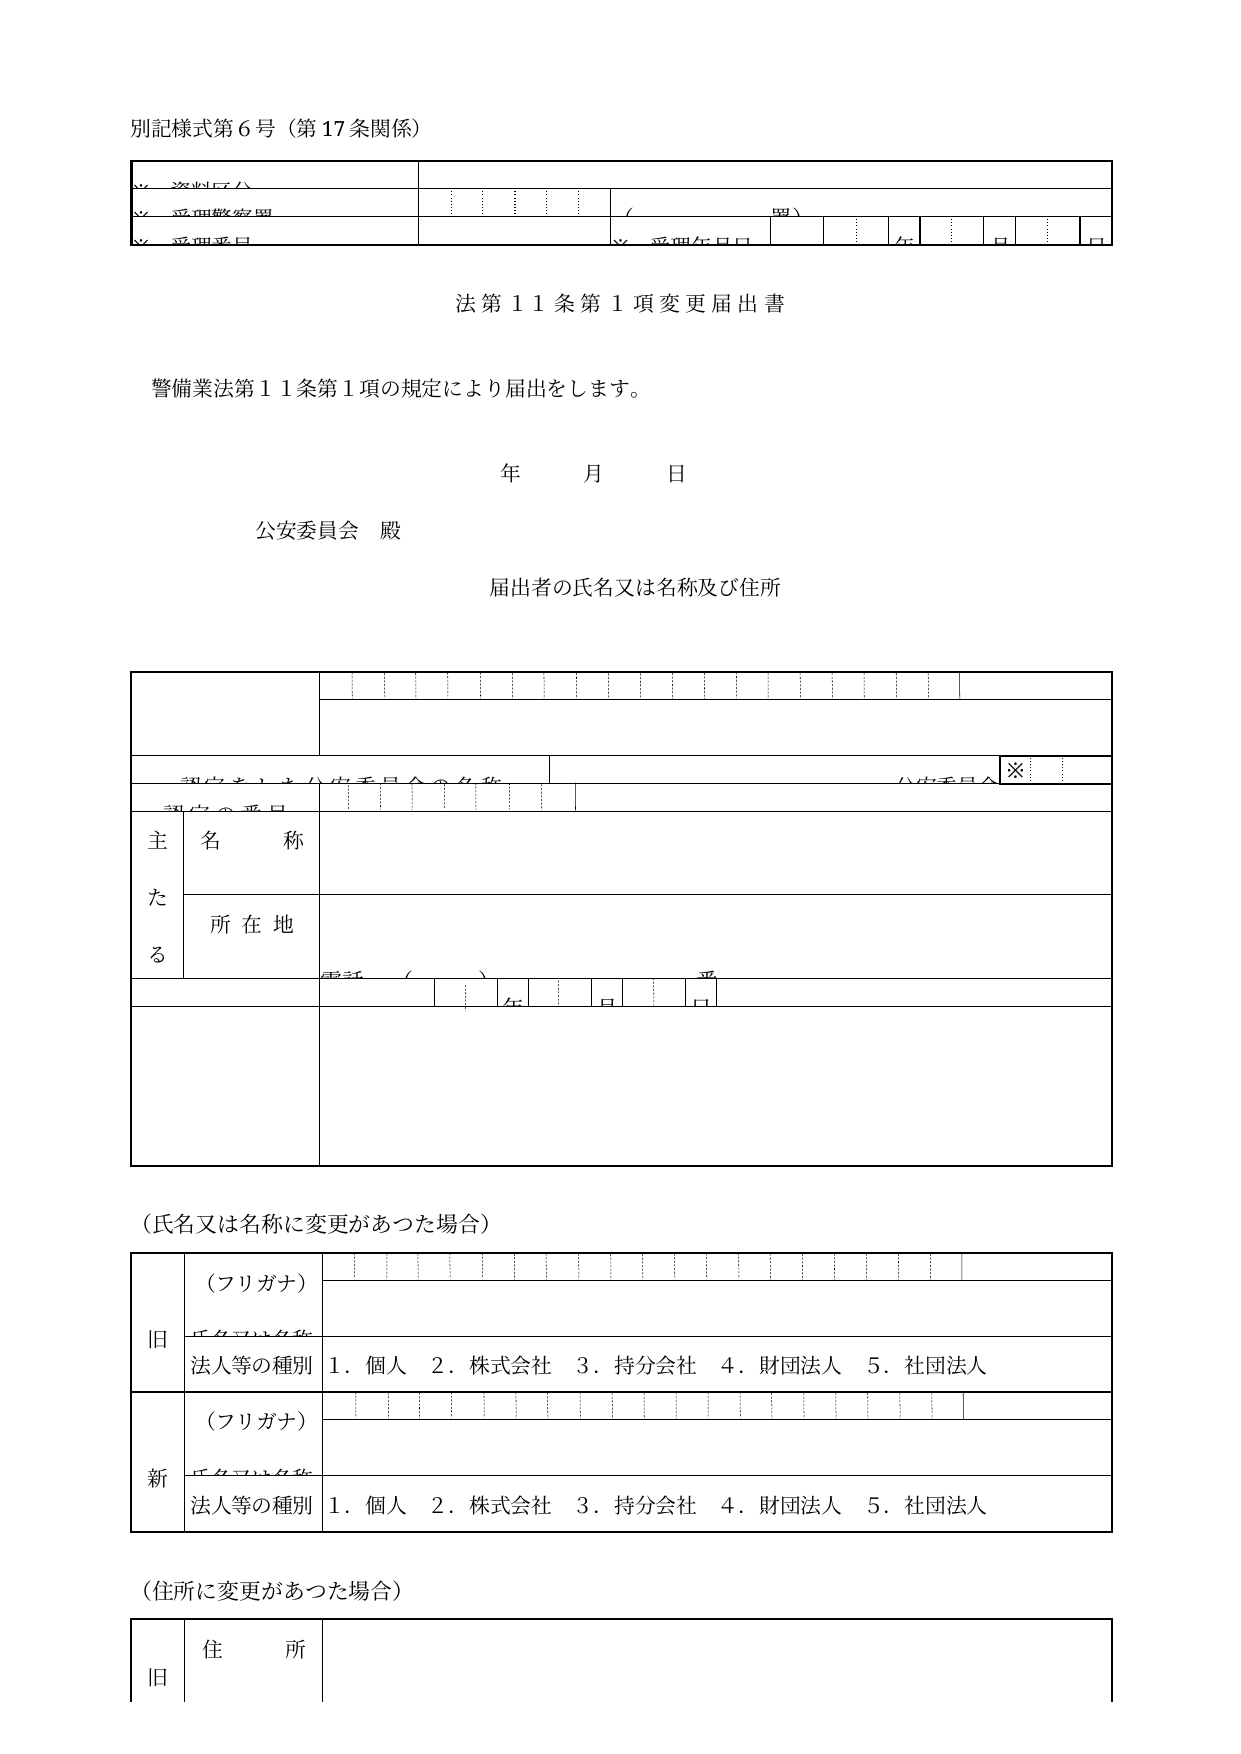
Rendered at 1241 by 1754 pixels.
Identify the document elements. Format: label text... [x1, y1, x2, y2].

table_cell 年 [498, 979, 528, 1006]
table_cell [323, 1393, 963, 1419]
table_cell 月 [984, 217, 1015, 244]
table_cell [419, 217, 610, 244]
table_cell [1031, 757, 1062, 783]
table_cell [515, 189, 547, 216]
table_cell [1048, 217, 1079, 244]
table_cell [856, 217, 888, 244]
table_cell 公安委員会 [550, 756, 999, 783]
table_cell [320, 784, 575, 811]
text 年 月 日 [130, 444, 1110, 501]
table_cell 日 [686, 979, 716, 1006]
table_cell [451, 189, 483, 216]
table_header 旧 [132, 1620, 184, 1702]
table_header [320, 673, 959, 699]
table_cell 月 [592, 979, 622, 1006]
table_cell [1062, 757, 1111, 783]
table_cell [323, 1281, 1111, 1336]
text 別記様式第６号（第17条関係） [130, 99, 1110, 156]
table_header [323, 1254, 961, 1280]
table_cell [320, 812, 1111, 894]
table_cell 日 [1081, 217, 1111, 244]
table_cell [483, 189, 515, 216]
table_cell １．個人 ２．株式会社 ３．持分会社 ４．財団法人 ５．社団法人 ９．その他 [323, 1337, 1111, 1391]
text 届出者の氏名又は名称及び住所 [130, 558, 1110, 614]
text （氏名又は名称に変更があつた場合） [130, 1195, 1110, 1252]
table_header [419, 162, 1111, 188]
table_cell ※ 受理番号 [133, 217, 418, 244]
table_cell [717, 979, 1111, 1006]
table_cell [320, 979, 434, 1006]
table_cell [623, 979, 685, 1006]
text 法 第 １１ 条 第 １ 項 変 更 届 出 書 [130, 274, 1110, 331]
table_cell 認定の番号 [132, 784, 319, 811]
table_cell 法人等の種別 [185, 1337, 322, 1391]
table_cell ※ 受理年月日 [611, 217, 770, 244]
table_header [960, 673, 1111, 699]
table_cell [435, 979, 497, 1006]
table_cell [921, 217, 952, 244]
table_cell [771, 217, 823, 244]
table_cell （ 署） [611, 189, 1111, 216]
table_cell [952, 217, 983, 244]
table_header 住 所 [185, 1620, 322, 1702]
table_header [963, 1254, 1111, 1280]
table_cell （フリガナ） 氏名又は名称 [185, 1393, 322, 1475]
table_cell [323, 1420, 1111, 1475]
table_cell 認定をした公安委員会の名称 [132, 756, 549, 783]
table_cell 法人等の種別 [185, 1476, 322, 1531]
table_cell [824, 217, 856, 244]
table_header ※ 資料区分 [133, 162, 418, 188]
table_header [323, 1620, 1111, 1702]
table_cell 電話 （ ） － 番 [320, 895, 1111, 978]
table_cell 主 た る 営 業 所 [132, 812, 183, 978]
table_cell 新 [132, 1393, 184, 1531]
table_header （フリガナ） 氏名又は名称 [185, 1254, 322, 1336]
text 公安委員会 殿 [130, 501, 1110, 558]
table_cell １．個人 ２．株式会社 ３．持分会社 ４．財団法人 ５．社団法人 ９．その他 [323, 1476, 1111, 1531]
text 警備業法第１１条第１項の規定により届出をします。 [130, 359, 1110, 416]
table_cell 名 称 [184, 812, 319, 894]
table_cell [132, 979, 319, 1006]
table_cell [320, 700, 1111, 755]
table_cell ※ 受理警察署 [133, 189, 418, 216]
table_cell ※ [1001, 757, 1031, 783]
table_cell [320, 1007, 1111, 1165]
table_cell [419, 189, 451, 216]
table_cell 年 [889, 217, 919, 244]
table_cell [547, 189, 579, 216]
table_header [132, 673, 319, 755]
table_cell [132, 1007, 319, 1165]
table_cell [576, 784, 1111, 811]
table_cell 所 在 地 [184, 895, 319, 978]
text （住所に変更があつた場合） [130, 1561, 1110, 1618]
table_cell [1016, 217, 1048, 244]
table_cell [579, 189, 610, 216]
table_cell [529, 979, 591, 1006]
table_cell [964, 1393, 1111, 1419]
table_header 旧 [132, 1254, 184, 1391]
